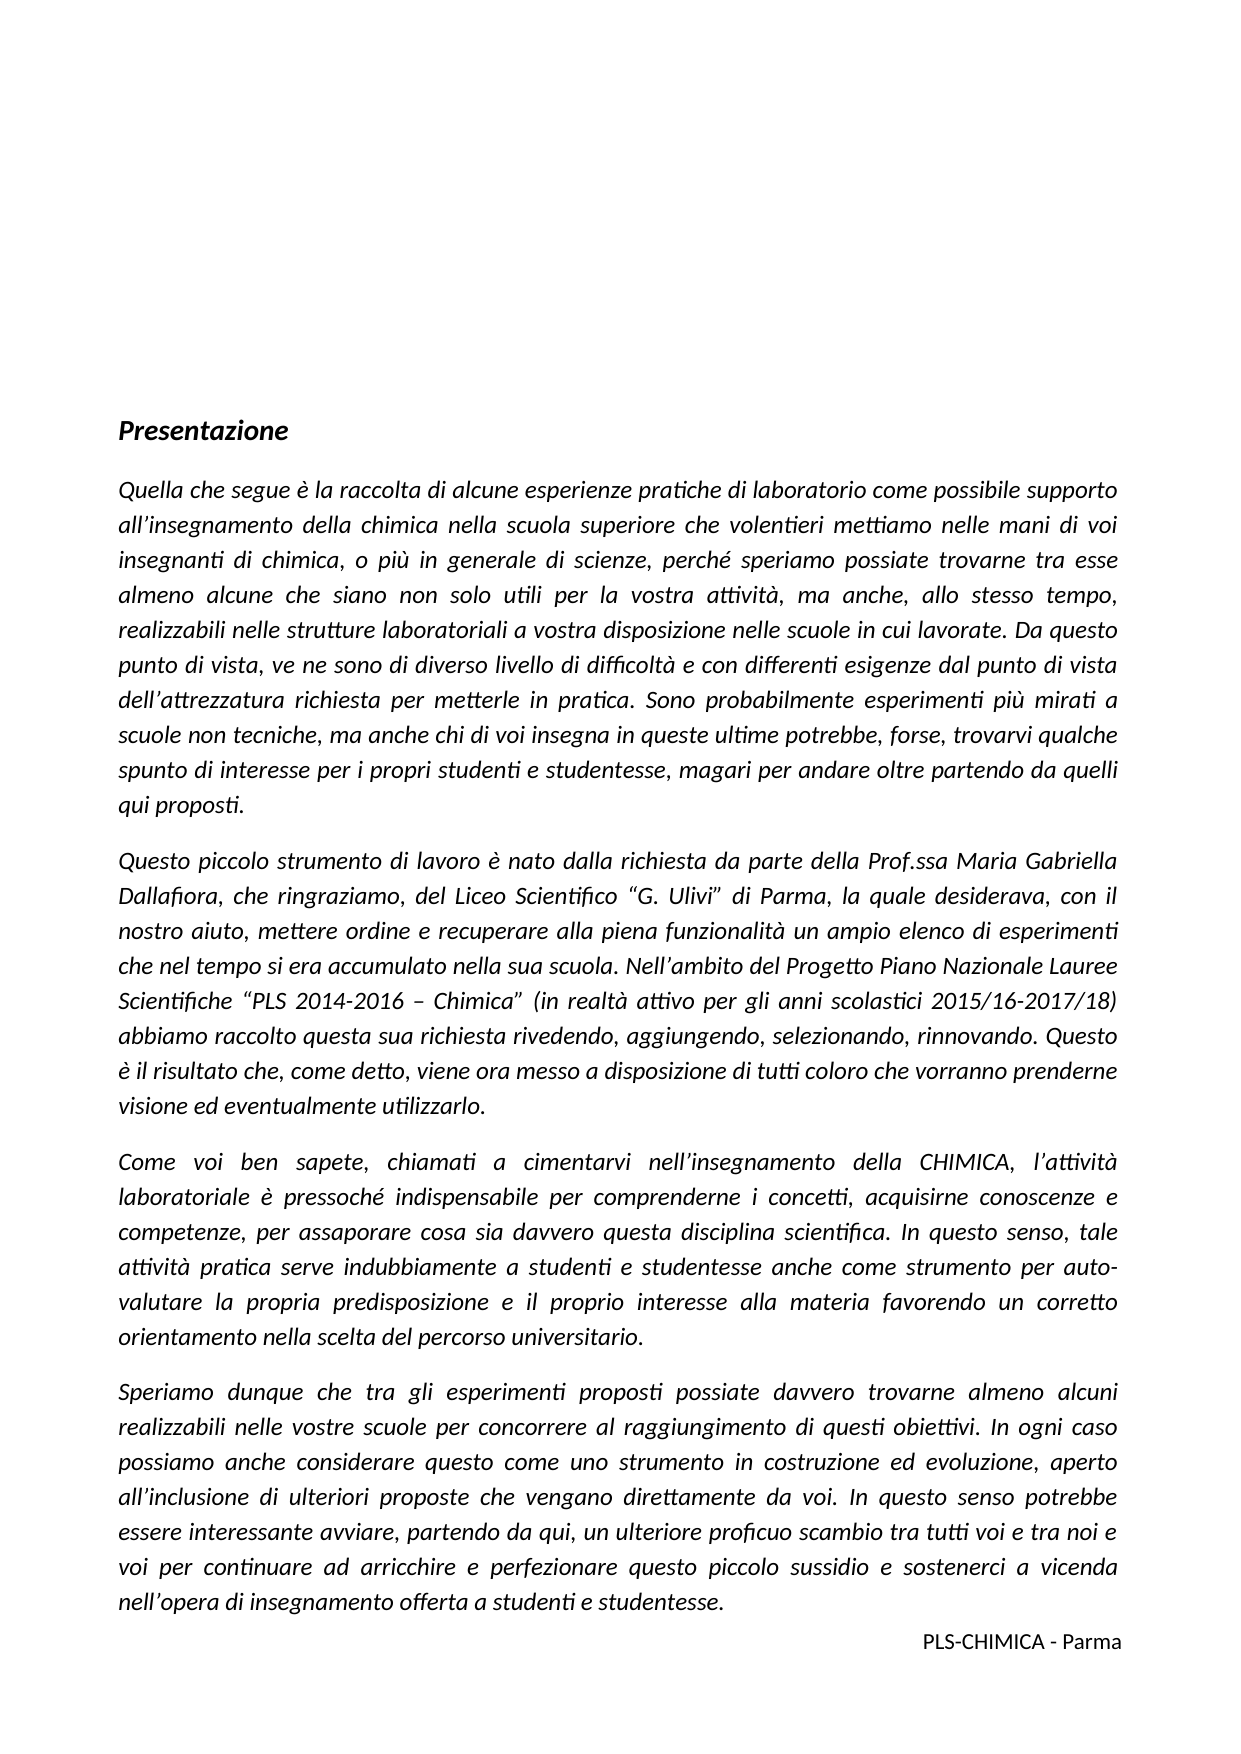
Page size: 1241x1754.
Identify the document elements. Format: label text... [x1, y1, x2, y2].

text Presentazione [118, 412, 1122, 448]
text Come voi ben sapete, chiamati a cimentarvi nell’insegnamento della CHIMICA, l’attività laboratoriale è pressoché indispensabile per comprenderne i concetti, acquisirne conoscenze e competenze, per assaporare cosa sia davvero questa disciplina scientifica. In questo senso, tale attività pratica serve indubbiamente a studenti e studentesse anche come strumento per auto-valutare la propria predisposizione e il proprio interesse alla materia favorendo un corretto orientamento nella scelta del percorso universitario. [118, 1146, 1122, 1351]
text Quella che segue è la raccolta di alcune esperienze pratiche di laboratorio come possibile supporto all’insegnamento della chimica nella scuola superiore che volentieri mettiamo nelle mani di voi insegnanti di chimica, o più in generale di scienze, perché speriamo possiate trovarne tra esse almeno alcune che siano non solo utili per la vostra attività, ma anche, allo stesso tempo, realizzabili nelle strutture laboratoriali a vostra disposizione nelle scuole in cui lavorate. Da questo punto di vista, ve ne sono di diverso livello di difficoltà e con differenti esigenze dal punto di vista dell’attrezzatura richiesta per metterle in pratica. Sono probabilmente esperimenti più mirati a scuole non tecniche, ma anche chi di voi insegna in queste ultime potrebbe, forse, trovarvi qualche spunto di interesse per i propri studenti e studentesse, magari per andare oltre partendo da quelli qui proposti. [118, 474, 1122, 819]
text Questo piccolo strumento di lavoro è nato dalla richiesta da parte della Prof.ssa Maria Gabriella Dallafiora, che ringraziamo, del Liceo Scientifico “G. Ulivi” di Parma, la quale desiderava, con il nostro aiuto, mettere ordine e recuperare alla piena funzionalità un ampio elenco di esperimenti che nel tempo si era accumulato nella sua scuola. Nell’ambito del Progetto Piano Nazionale Lauree Scientifiche “PLS 2014-2016 – Chimica” (in realtà attivo per gli anni scolastici 2015/16-2017/18) abbiamo raccolto questa sua richiesta rivedendo, aggiungendo, selezionando, rinnovando. Questo è il risultato che, come detto, viene ora messo a disposizione di tutti coloro che vorranno prenderne visione ed eventualmente utilizzarlo. [118, 845, 1122, 1120]
text Speriamo dunque che tra gli esperimenti proposti possiate davvero trovarne almeno alcuni realizzabili nelle vostre scuole per concorrere al raggiungimento di questi obiettivi. In ogni caso possiamo anche considerare questo come uno strumento in costruzione ed evoluzione, aperto all’inclusione di ulteriori proposte che vengano direttamente da voi. In questo senso potrebbe essere interessante avviare, partendo da qui, un ulteriore proficuo scambio tra tutti voi e tra noi e voi per continuare ad arricchire e perfezionare questo piccolo sussidio e sostenerci a vicenda nell’opera di insegnamento offerta a studenti e studentesse. [118, 1377, 1122, 1617]
